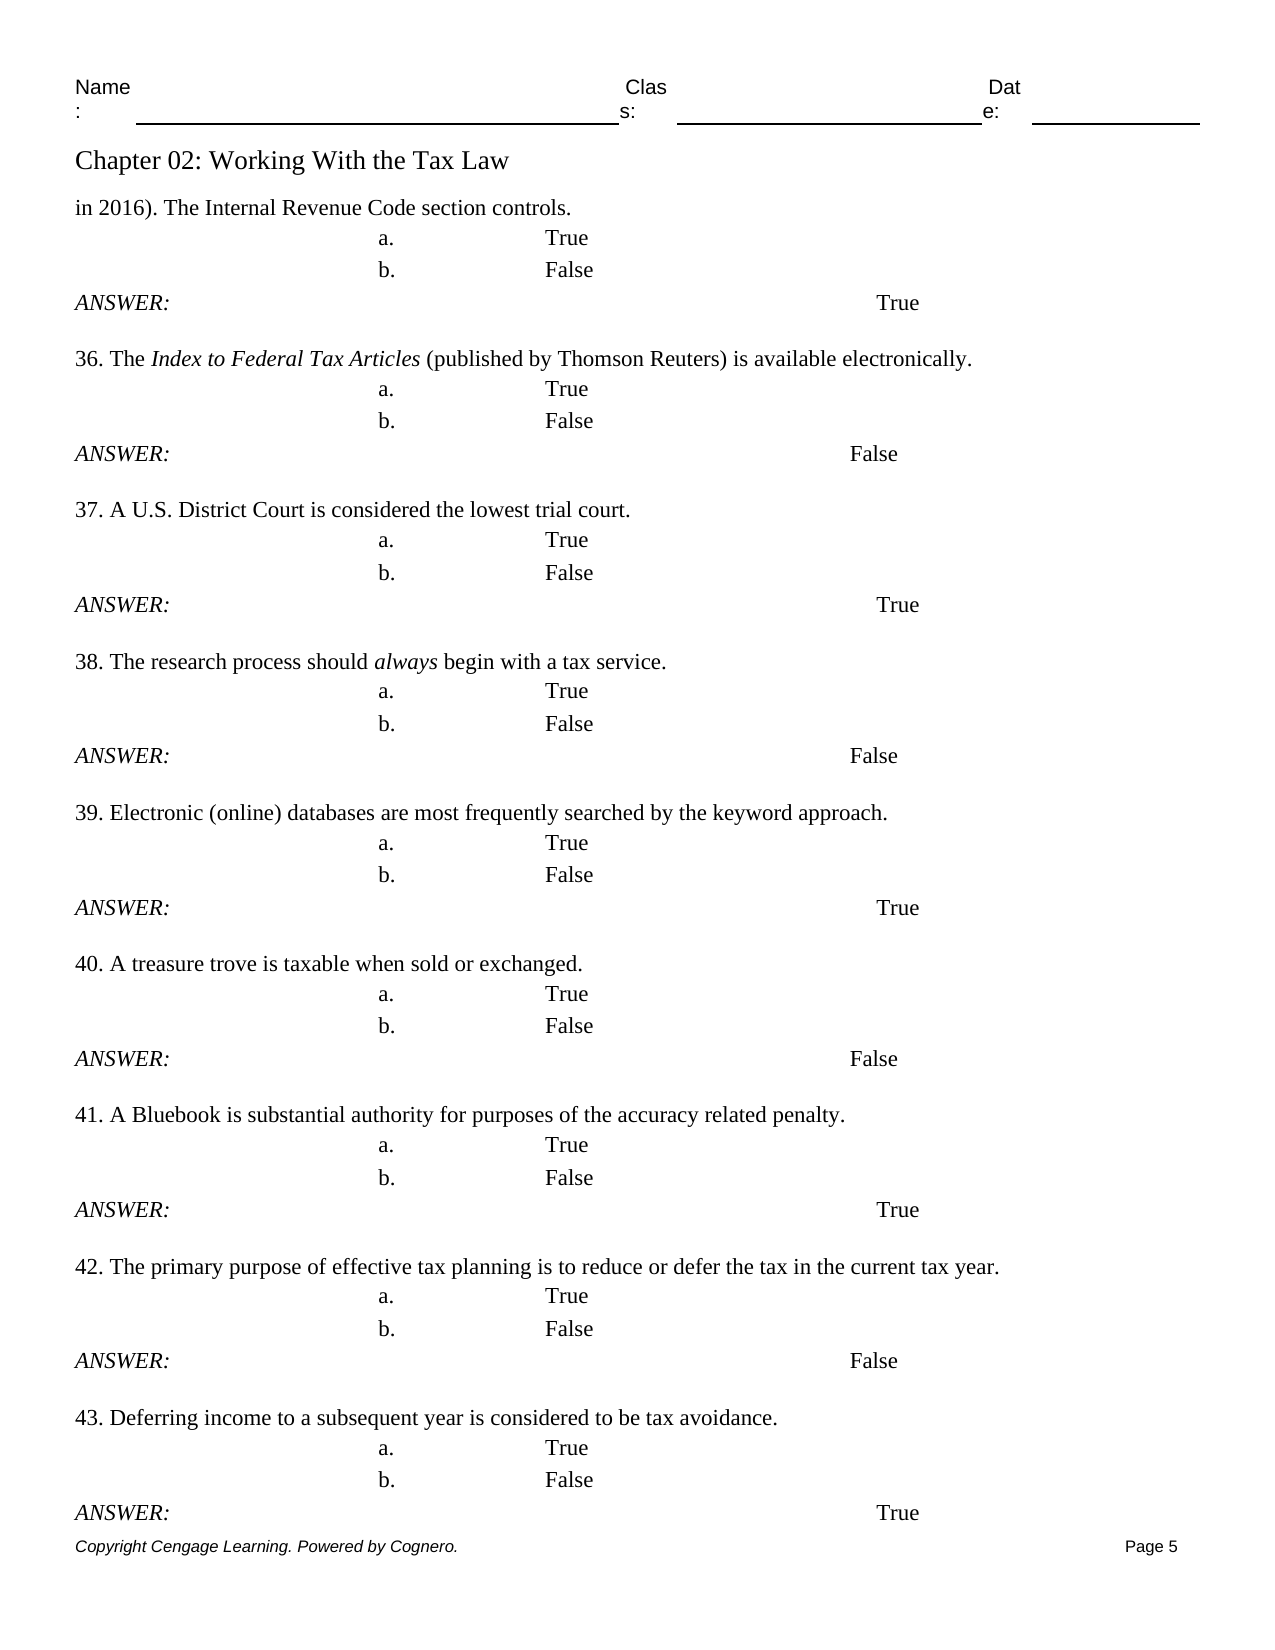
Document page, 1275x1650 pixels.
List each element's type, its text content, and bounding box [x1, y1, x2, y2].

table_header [75, 194, 1200, 318]
table_header 40. A treasure trove is taxable when sold or exchanged. [75, 950, 1200, 1074]
table_header 42. The primary purpose of effective tax planning is to reduce or defer the tax in the current tax year. [75, 1253, 1200, 1377]
table_header 43. Deferring income to a subsequent year is considered to be tax avoidance. [75, 1404, 1200, 1528]
table_header 38. The research process should always begin with a tax service. [75, 648, 1200, 772]
table_header 39. Electronic (online) databases are most frequently searched by the keyword approach. [75, 799, 1200, 923]
table_header 36. The Index to Federal Tax Articles (published by Thomson Reuters) is available electronically. [75, 345, 1200, 469]
table_header 37. A U.S. District Court is considered the lowest trial court. [75, 497, 1200, 621]
table_header 41. A Bluebook is substantial authority for purposes of the accuracy related penalty. [75, 1102, 1200, 1226]
